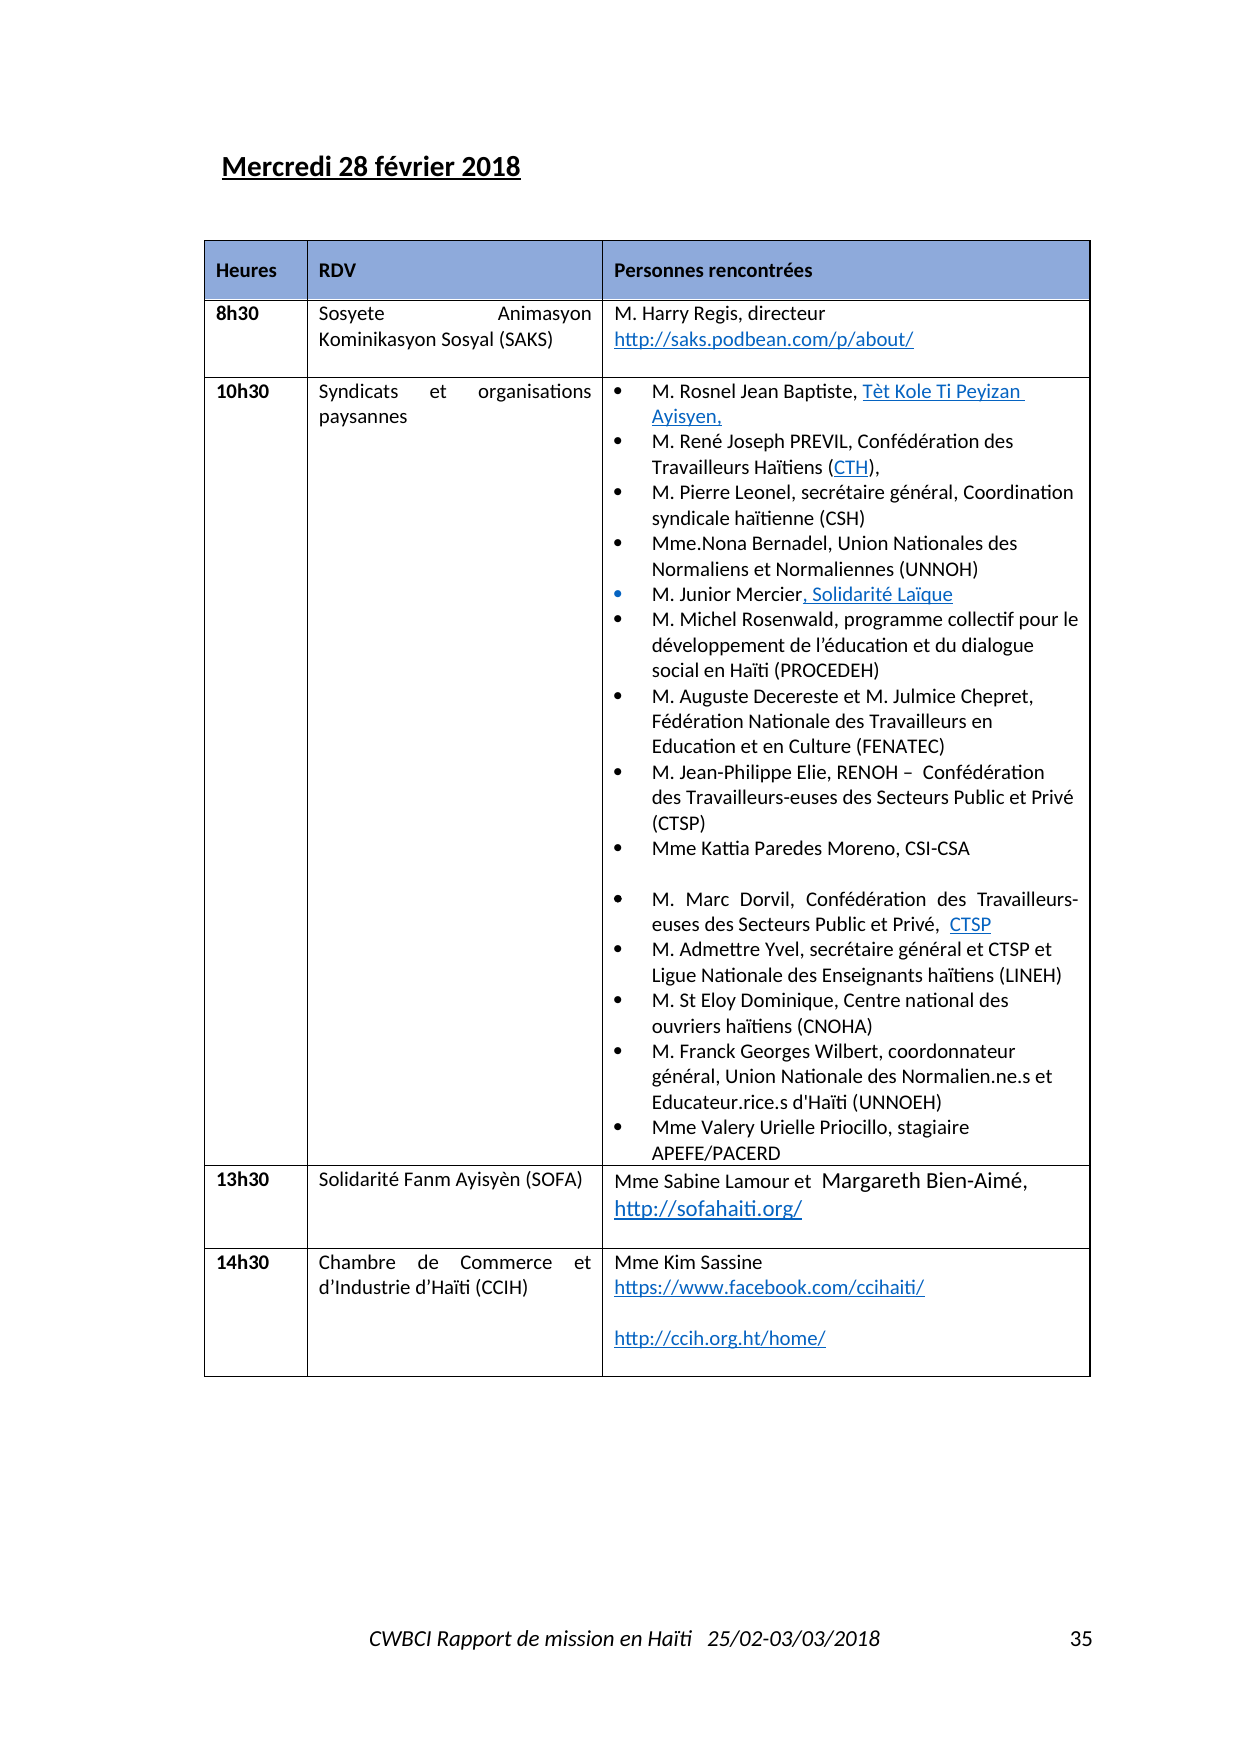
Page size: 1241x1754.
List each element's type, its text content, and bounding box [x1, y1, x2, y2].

table_cell Sosyete Animasyon Kominikasyon Sosyal (SAKS) [308, 301, 602, 377]
table_header Heures [205, 241, 307, 299]
table_cell Chambre de Commerce et d’Industrie d’Haïti (CCIH) [308, 1249, 602, 1376]
table_cell 13h30 [205, 1166, 307, 1248]
table_cell Solidarité Fanm Ayisyèn (SOFA) [308, 1166, 602, 1248]
table_header Personnes rencontrées [603, 241, 1089, 299]
table_cell M. Rosnel Jean Baptiste, Tèt Kole Ti Peyizan Ayisyen, M. René Joseph PREVIL, Confédération des Travailleurs Haïtiens (CTH), M. Pierre Leonel, secrétaire général, Coordination syndicale haïtienne (CSH) Mme.Nona Bernadel, Union Nationales des Normaliens et Normaliennes (UNNOH) M. Junior Mercier, Solidarité Laïque M. Michel Rosenwald, programme collectif pour le développement de l’éducation et du dialogue social en Haïti (PROCEDEH) M. Auguste Decereste et M. Julmice Chepret, Fédération Nationale des Travailleurs en Education et en Culture (FENATEC) M. Jean-Philippe Elie, RENOH – Confédération des Travailleurs-euses des Secteurs Public et Privé (CTSP) Mme Kattia Paredes Moreno, CSI-CSA M. Marc Dorvil, Confédération des Travailleurs-euses des Secteurs Public et Privé, CTSP M. Admettre Yvel, secrétaire général et CTSP et Ligue Nationale des Enseignants haïtiens (LINEH) M. St Eloy Dominique, Centre national des ouvriers haïtiens (CNOHA) M. Franck Georges Wilbert, coordonnateur général, Union Nationale des Normalien.ne.s et Educateur.rice.s d'Haïti (UNNOEH) Mme Valery Urielle Priocillo, stagiaire APEFE/PACERD [603, 378, 1089, 1165]
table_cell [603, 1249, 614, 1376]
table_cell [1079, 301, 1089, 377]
table_cell 10h30 [205, 378, 307, 1165]
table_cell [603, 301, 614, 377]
table_cell 8h30 [205, 301, 307, 377]
table_cell 14h30 [205, 1249, 307, 1376]
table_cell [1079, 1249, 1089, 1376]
table_cell Syndicats et organisations paysannes [308, 378, 602, 1165]
text Mercredi 28 février 2018 [148, 148, 1093, 183]
table_cell Mme Sabine Lamour et Margareth Bien-Aimé, http://sofahaiti.org/ [603, 1166, 1089, 1248]
table_header RDV [308, 241, 602, 299]
